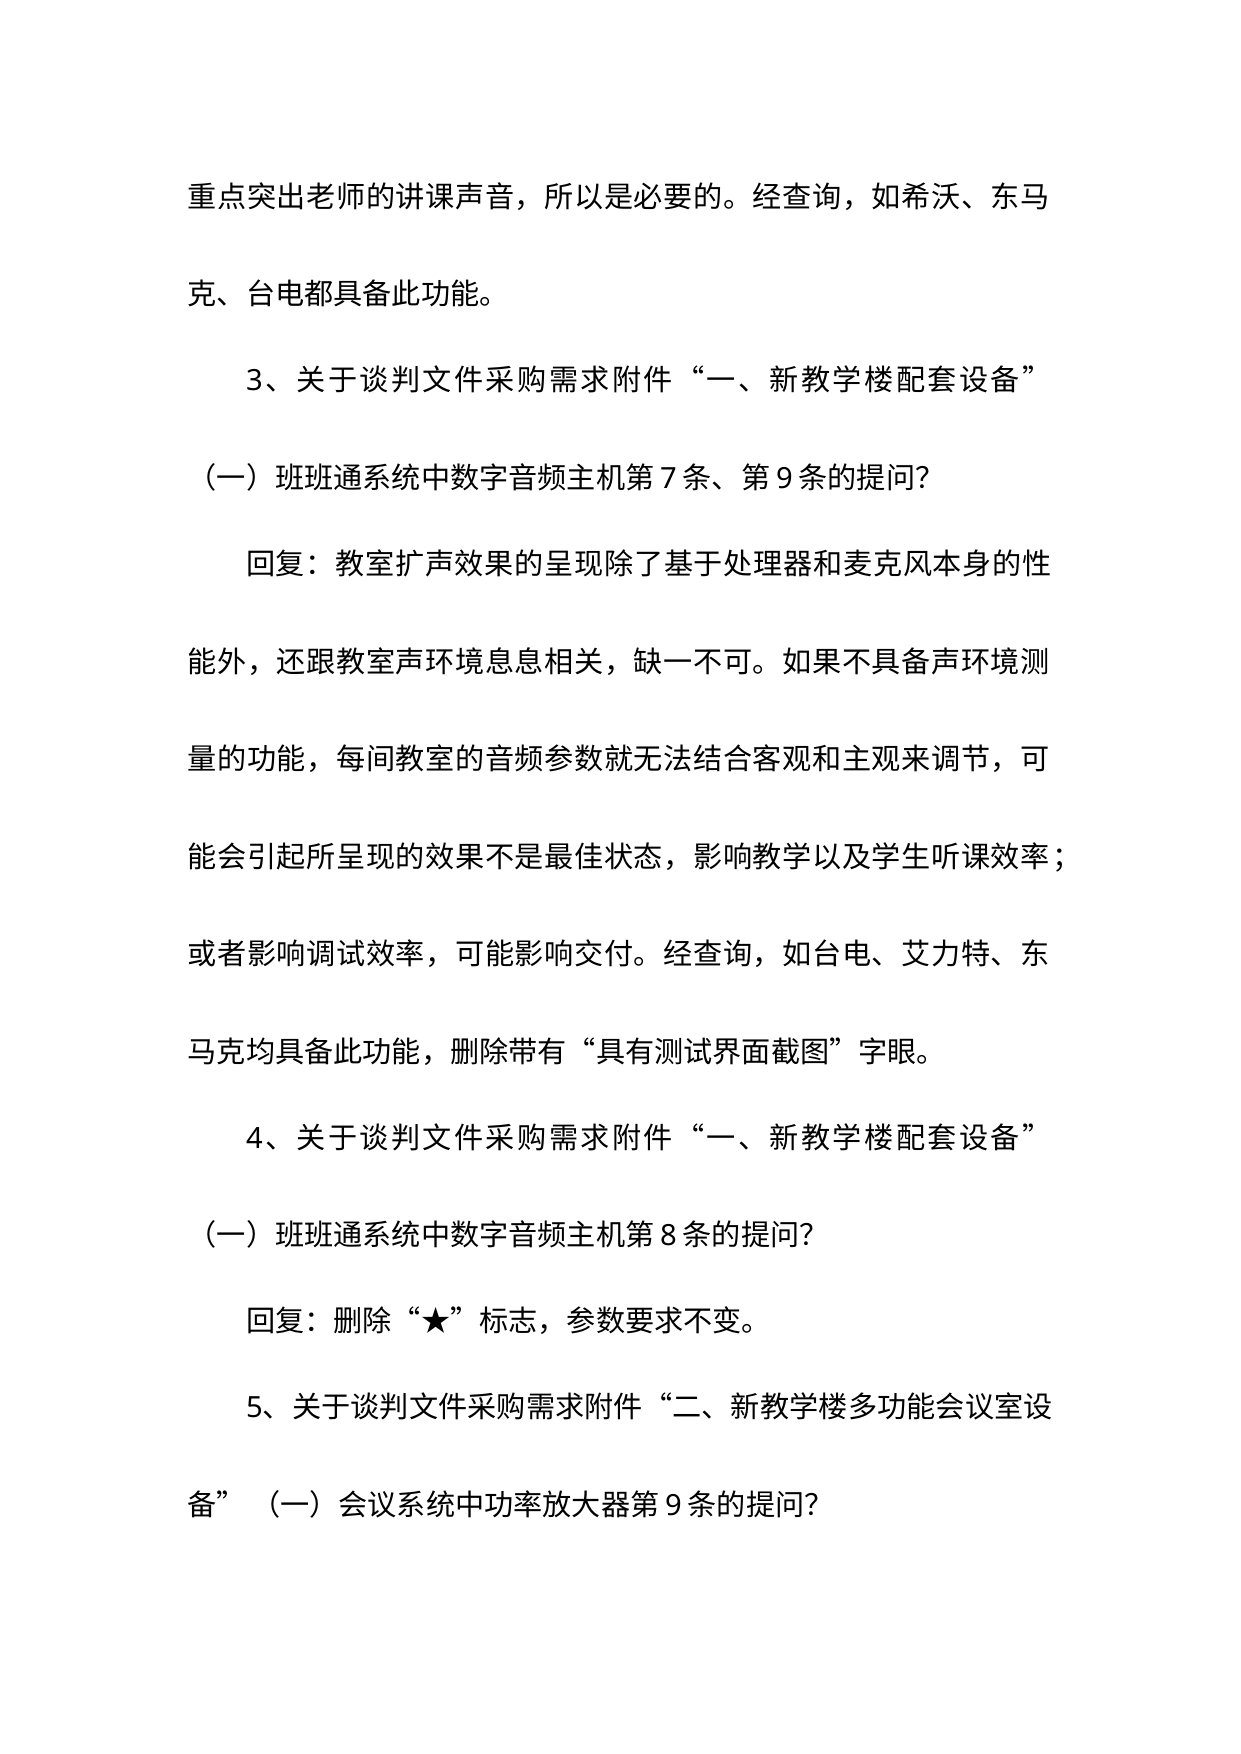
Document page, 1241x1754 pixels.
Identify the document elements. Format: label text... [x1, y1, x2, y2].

text 回复：删除“★”标志，参数要求不变。 [187, 1287, 1053, 1352]
text 3、关于谈判文件采购需求附件“一、新教学楼配套设备” （一）班班通系统中数字音频主机第7条、第9条的提问？ [187, 346, 1053, 508]
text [187, 162, 1053, 324]
text 4、关于谈判文件采购需求附件“一、新教学楼配套设备” （一）班班通系统中数字音频主机第8条的提问？ [187, 1103, 1053, 1265]
text 回复：教室扩声效果的呈现除了基于处理器和麦克风本身的性能外，还跟教室声环境息息相关，缺一不可。如果不具备声环境测量的功能，每间教室的音频参数就无法结合客观和主观来调节，可能会引起所呈现的效果不是最佳状态，影响教学以及学生听课效率；或者影响调试效率，可能影响交付。经查询，如台电、艾力特、东马克均具备此功能，删除带有“具有测试界面截图”字眼。 [187, 529, 1053, 1082]
text 5、关于谈判文件采购需求附件“二、新教学楼多功能会议室设备” （一）会议系统中功率放大器第9条的提问？ [187, 1373, 1053, 1535]
